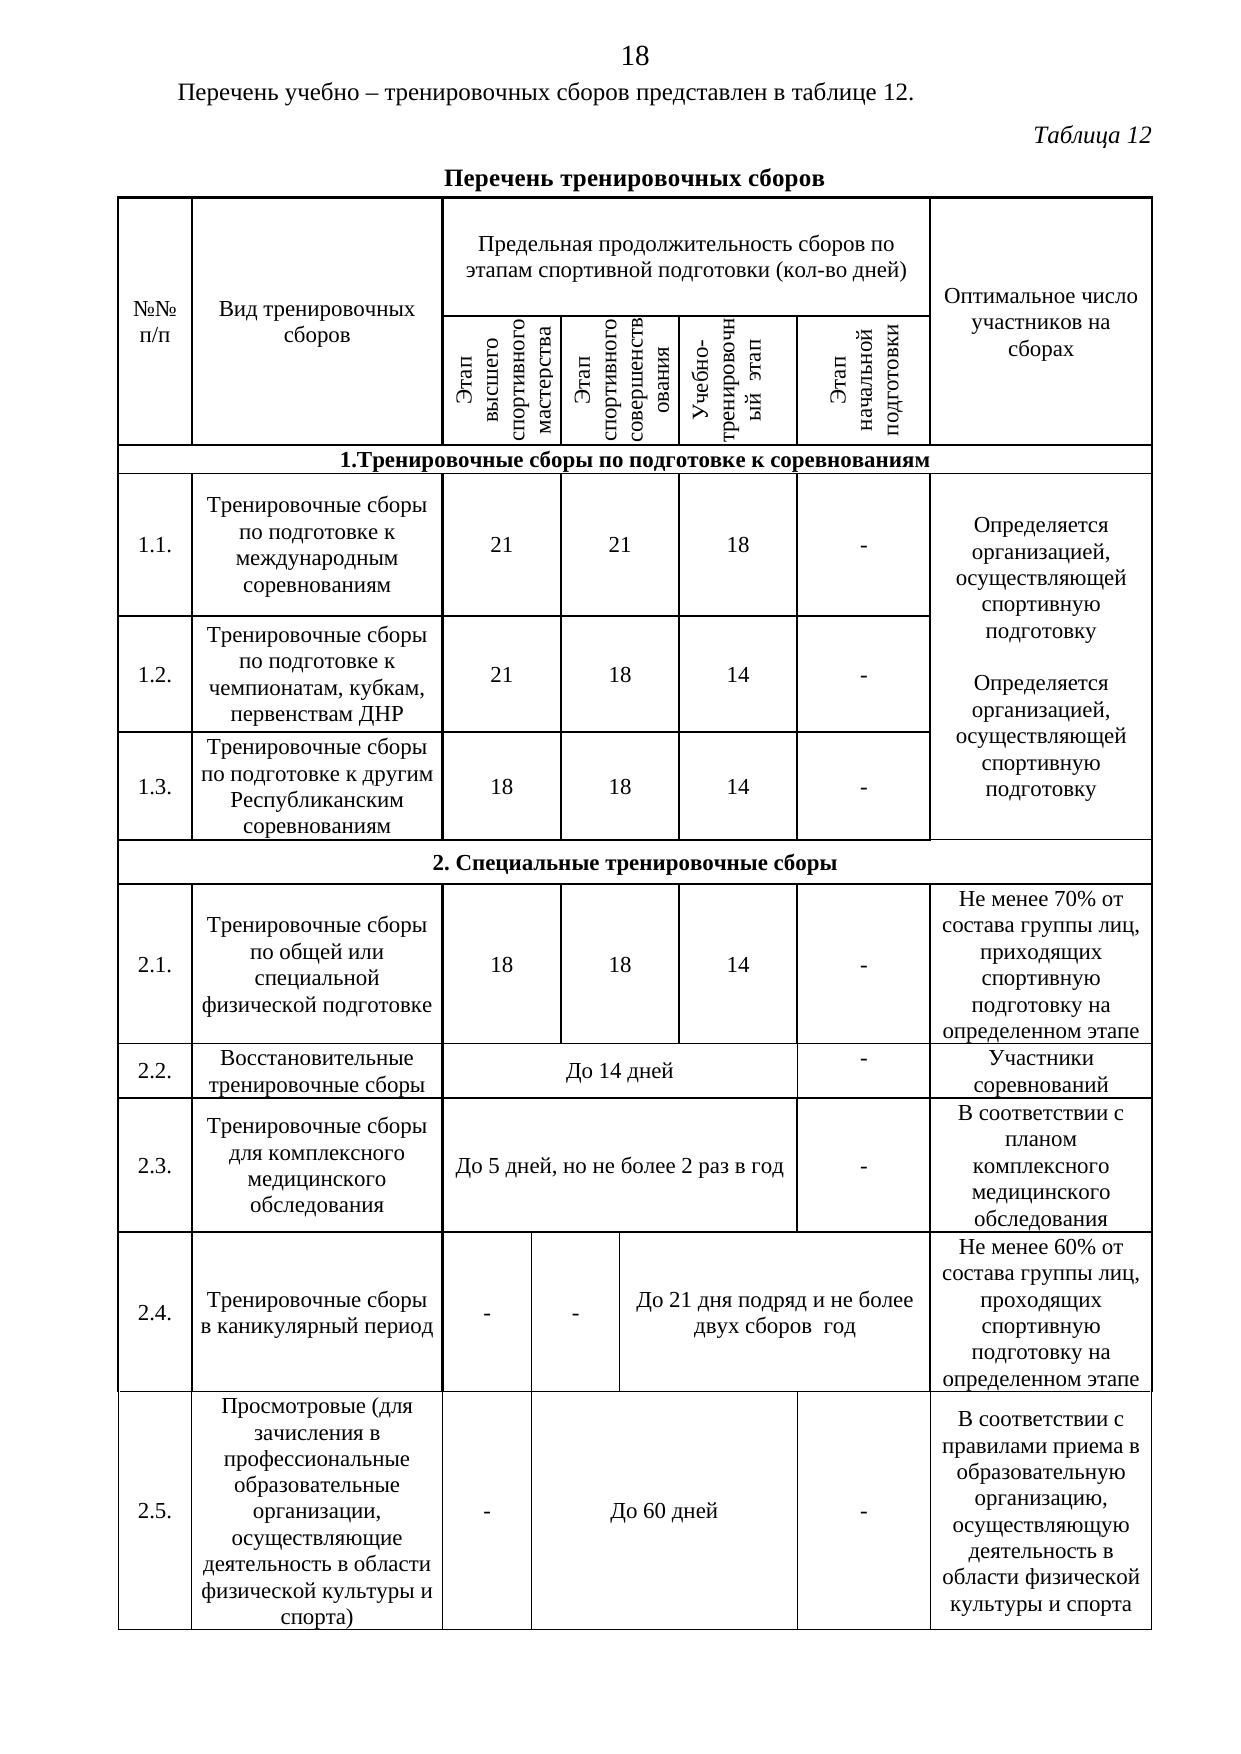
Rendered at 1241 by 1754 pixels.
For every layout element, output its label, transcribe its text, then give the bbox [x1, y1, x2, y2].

table_cell 2.3. [119, 1099, 191, 1231]
table_cell В соответствии с планом комплексного медицинского обследования [931, 1099, 1151, 1231]
table_cell Тренировочные сборы по подготовке к международным соревнованиям [193, 474, 441, 615]
table_cell - [444, 1233, 531, 1391]
table_cell 14 [680, 885, 796, 1043]
table_cell - [798, 733, 929, 839]
table_cell 2. Специальные тренировочные сборы [119, 840, 1151, 883]
table_cell Этап высшего спортивного мастерства [444, 317, 560, 444]
table_cell 18 [562, 885, 678, 1043]
table_cell 2.1. [119, 885, 191, 1043]
table_header №№ п/п [119, 199, 191, 444]
table_cell 21 [562, 474, 678, 615]
table_cell 18 [562, 733, 678, 839]
table_cell Этап спортивного совершенствования [562, 317, 678, 444]
table_cell До 14 дней [444, 1044, 797, 1097]
table_cell До 5 дней, но не более 2 раз в год [444, 1099, 796, 1231]
table_cell 21 [444, 474, 560, 615]
table_cell 2.5. [119, 1392, 191, 1629]
table_header Вид тренировочных сборов [193, 199, 441, 444]
table_cell До 21 дня подряд и не более двух сборов год [620, 1233, 929, 1391]
table_cell 18 [562, 617, 678, 731]
table_cell Тренировочные сборы по общей или специальной физической подготовке [193, 885, 441, 1043]
text Перечень учебно – тренировочных сборов представлен в таблице 12. [118, 77, 1152, 106]
table_cell Просмотровые (для зачисления в профессиональные образовательные организации, осуществляющие деятельность в области физической культуры и спорта) [192, 1392, 442, 1629]
table_cell - [798, 1044, 929, 1097]
table_cell Этап начальной подготовки [798, 317, 929, 444]
table_cell Тренировочные сборы по подготовке к чемпионатам, кубкам, первенствам ДНР [193, 617, 441, 731]
table_cell До 60 дней [532, 1392, 797, 1629]
text Перечень тренировочных сборов [118, 163, 1152, 192]
table_cell - [443, 1392, 531, 1629]
table_cell 18 [680, 474, 796, 615]
table_cell Учебно-тренировочный этап [680, 317, 796, 444]
table_cell 14 [680, 733, 796, 839]
table_cell 1.2. [119, 617, 191, 731]
table_cell 1.1. [119, 474, 191, 615]
table_cell Тренировочные сборы для комплексного медицинского обследования [193, 1099, 441, 1231]
table_cell 18 [444, 885, 560, 1043]
table_cell 1.3. [119, 733, 191, 839]
table_cell 2.2. [119, 1044, 191, 1097]
table_cell - [532, 1233, 619, 1391]
table_cell В соответствии с правилами приема в образовательную организацию, осуществляющую деятельность в области физической культуры и спорта [931, 1391, 1151, 1629]
table_cell 21 [444, 617, 560, 731]
table_cell Не менее 60% от состава группы лиц, проходящих спортивную подготовку на определенном этапе [931, 1233, 1151, 1391]
table_cell - [798, 474, 929, 615]
table_cell - [798, 885, 929, 1043]
table_cell Тренировочные сборы в каникулярный период [193, 1233, 441, 1391]
table_cell Не менее 70% от состава группы лиц, приходящих спортивную подготовку на определенном этапе [931, 885, 1151, 1043]
table_cell 14 [680, 617, 796, 731]
text Таблица 12 [118, 120, 1152, 149]
table_cell 18 [444, 733, 560, 839]
table_cell - [798, 1099, 929, 1231]
table_cell Определяется организацией, осуществляющей спортивную подготовку Определяется организацией, осуществляющей спортивную подготовку [931, 474, 1151, 839]
table_header Оптимальное число участников на сборах [931, 199, 1151, 444]
table_cell Восстановительные тренировочные сборы [193, 1044, 441, 1097]
table_cell Тренировочные сборы по подготовке к другим Республиканским соревнованиям [193, 733, 441, 839]
table_header Предельная продолжительность сборов по этапам спортивной подготовки (кол-во дней) [444, 199, 929, 314]
table_cell 1.Тренировочные сборы по подготовке к соревнованиям [119, 446, 1151, 473]
table_cell Участники соревнований [931, 1044, 1151, 1097]
table_cell - [798, 617, 929, 731]
table_cell - [798, 1392, 930, 1629]
table_cell 2.4. [119, 1233, 191, 1391]
